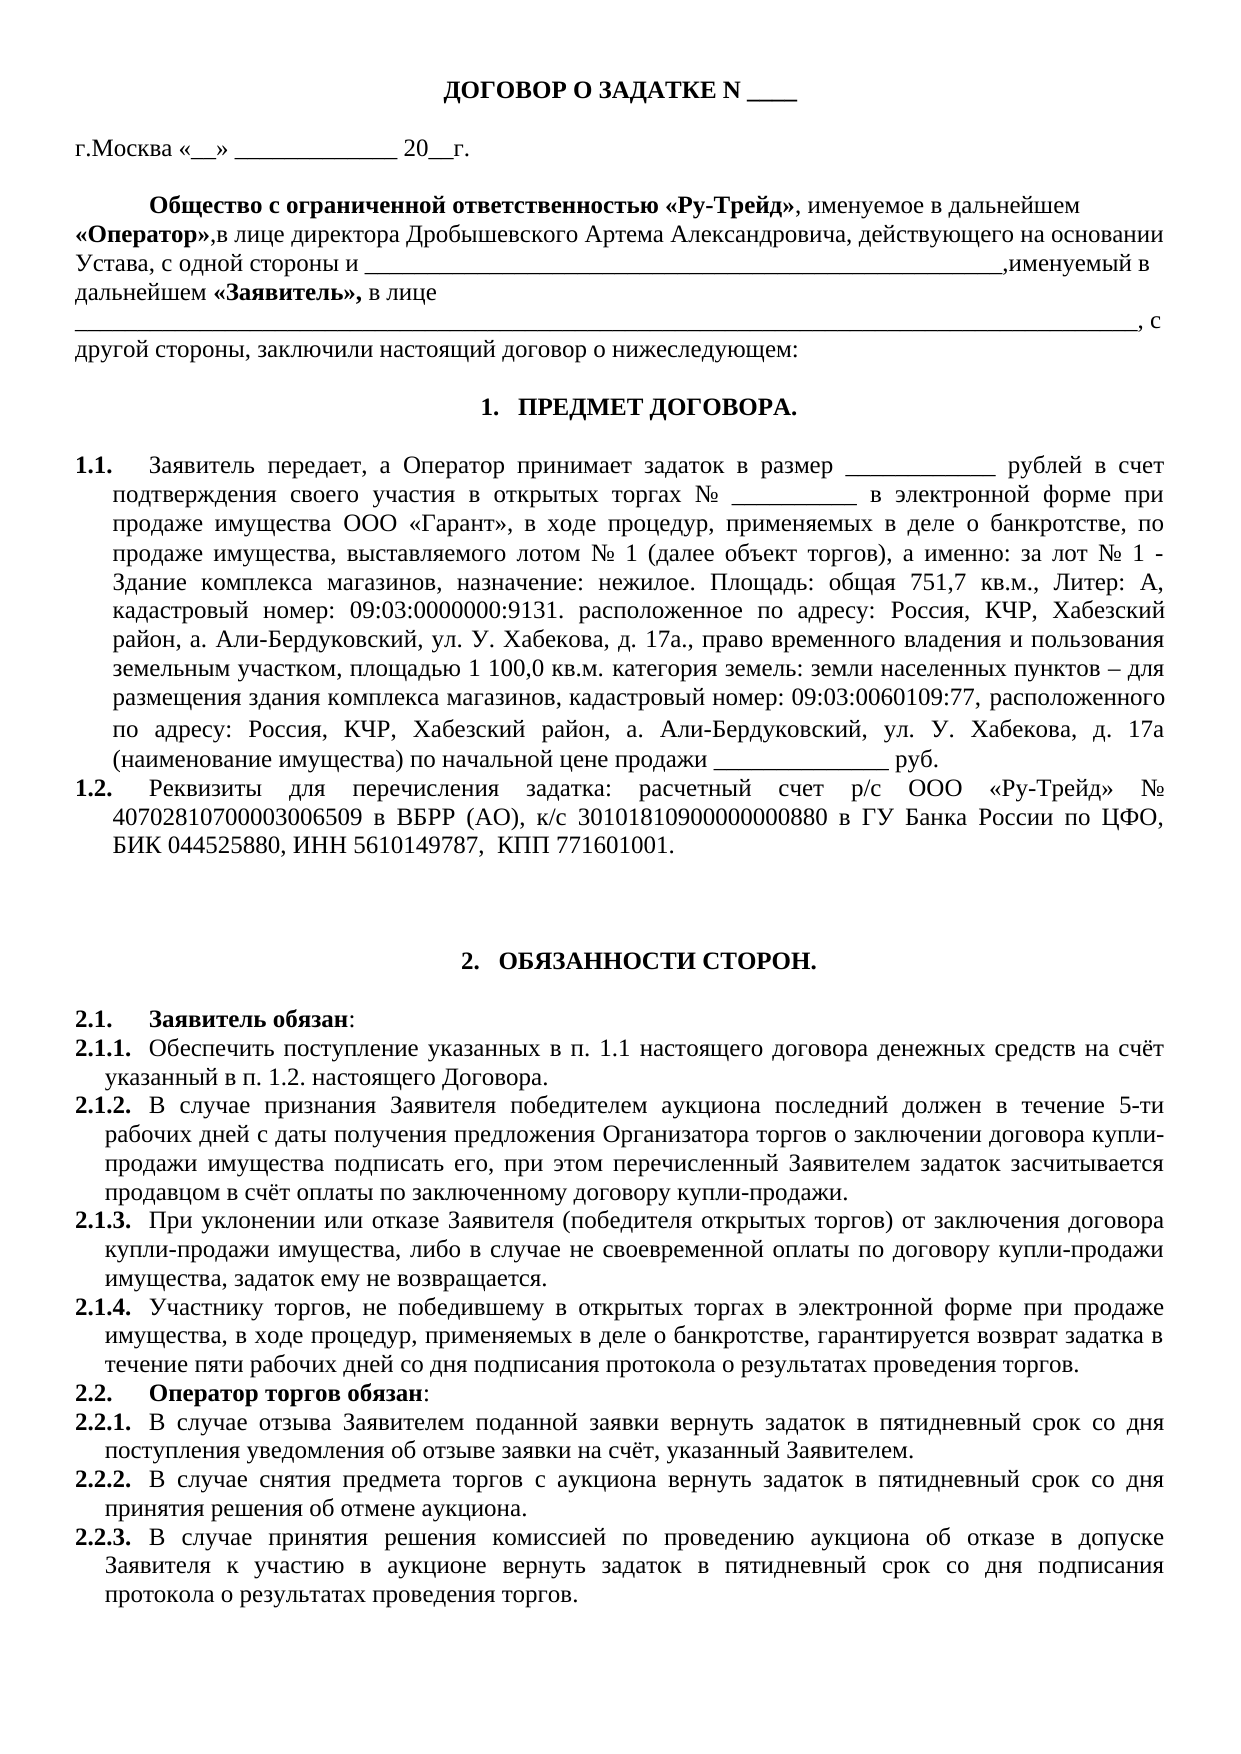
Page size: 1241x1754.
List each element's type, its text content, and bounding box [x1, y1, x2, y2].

list В случае снятия предмета торгов с аукциона вернуть задаток в пятидневный срок со дня принятия решения об отмене аукциона. [75, 1464, 1165, 1522]
list При уклонении или отказе Заявителя (победителя открытых торгов) от заключения договора купли-продажи имущества, либо в случае не своевременной оплаты по договору купли-продажи имущества, задаток ему не возвращается. [75, 1205, 1165, 1292]
list Обеспечить поступление указанных в п. 1.1 настоящего договора денежных средств на счёт указанный в п. 1.2. настоящего Договора. [75, 1033, 1165, 1090]
list Участнику торгов, не победившему в открытых торгах в электронной форме при продаже имущества, в ходе процедур, применяемых в деле о банкротстве, гарантируется возврат задатка в течение пяти рабочих дней со дня подписания протокола о результатах проведения торгов. [75, 1292, 1165, 1378]
list В случае признания Заявителя победителем аукциона последний должен в течение 5-ти рабочих дней с даты получения предложения Организатора торгов о заключении договора купли-продажи имущества подписать его, при этом перечисленный Заявителем задаток засчитывается продавцом в счёт оплаты по заключенному договору купли-продажи. [75, 1090, 1165, 1205]
list Заявитель передает, а Оператор принимает задаток в размер ____________ рублей в счет подтверждения своего участия в открытых торгах № __________ в электронной форме при продаже имущества ООО «Гарант», в ходе процедур, применяемых в деле о банкротстве, по продаже имущества, выставляемого лотом № 1 (далее объект торгов), а именно: за лот № 1 - Здание комплекса магазинов, назначение: нежилое. Площадь: общая 751,7 кв.м., Литер: А, кадастровый номер: 09:03:0000000:9131. расположенное по адресу: Россия, КЧР, Хабезский район, а. Али-Бердуковский, ул. У. Хабекова, д. 17а., право временного владения и пользования земельным участком, площадью 1 100,0 кв.м. категория земель: земли населенных пунктов – для размещения здания комплекса магазинов, кадастровый номер: 09:03:0060109:77, расположенного по адресу: Россия, КЧР, Хабезский район, а. Али-Бердуковский, ул. У. Хабекова, д. 17а (наименование имущества) по начальной цене продажи ______________ руб. [75, 450, 1165, 773]
list В случае принятия решения комиссией по проведению аукциона об отказе в допуске Заявителя к участию в аукционе вернуть задаток в пятидневный срок со дня подписания протокола о результатах проведения торгов. [75, 1522, 1165, 1608]
list Оператор торгов обязан: [75, 1378, 1165, 1407]
list Реквизиты для перечисления задатка: расчетный счет р/с ООО «Ру-Трейд» № 40702810700003006509 в ВБРР (АО), к/с 30101810900000000880 в ГУ Банка России по ЦФО, БИК 044525880, ИНН 5610149787, КПП 771601001. [75, 773, 1165, 859]
text Общество с ограниченной ответственностью «Ру-Трейд», именуемое в дальнейшем «Оператор»,в лице директора Дробышевского Артема Александровича, действующего на основании Устава, с одной стороны и ___________________________________________________,именуемый в дальнейшем «Заявитель», в лице _____________________________________________________________________________________, с другой стороны, заключили настоящий договор о нижеследующем: [75, 190, 1165, 363]
list ПРЕДМЕТ ДОГОВОРА. [112, 392, 1165, 421]
list ОБЯЗАННОСТИ СТОРОН. [112, 946, 1165, 975]
list В случае отзыва Заявителем поданной заявки вернуть задаток в пятидневный срок со дня поступления уведомления об отзыве заявки на счёт, указанный Заявителем. [75, 1407, 1165, 1464]
text г.Москва «__» _____________ 20__г. [75, 133, 1165, 162]
text ДОГОВОР О ЗАДАТКЕ N ____ [75, 75, 1165, 104]
list Заявитель обязан: [75, 1004, 1165, 1033]
